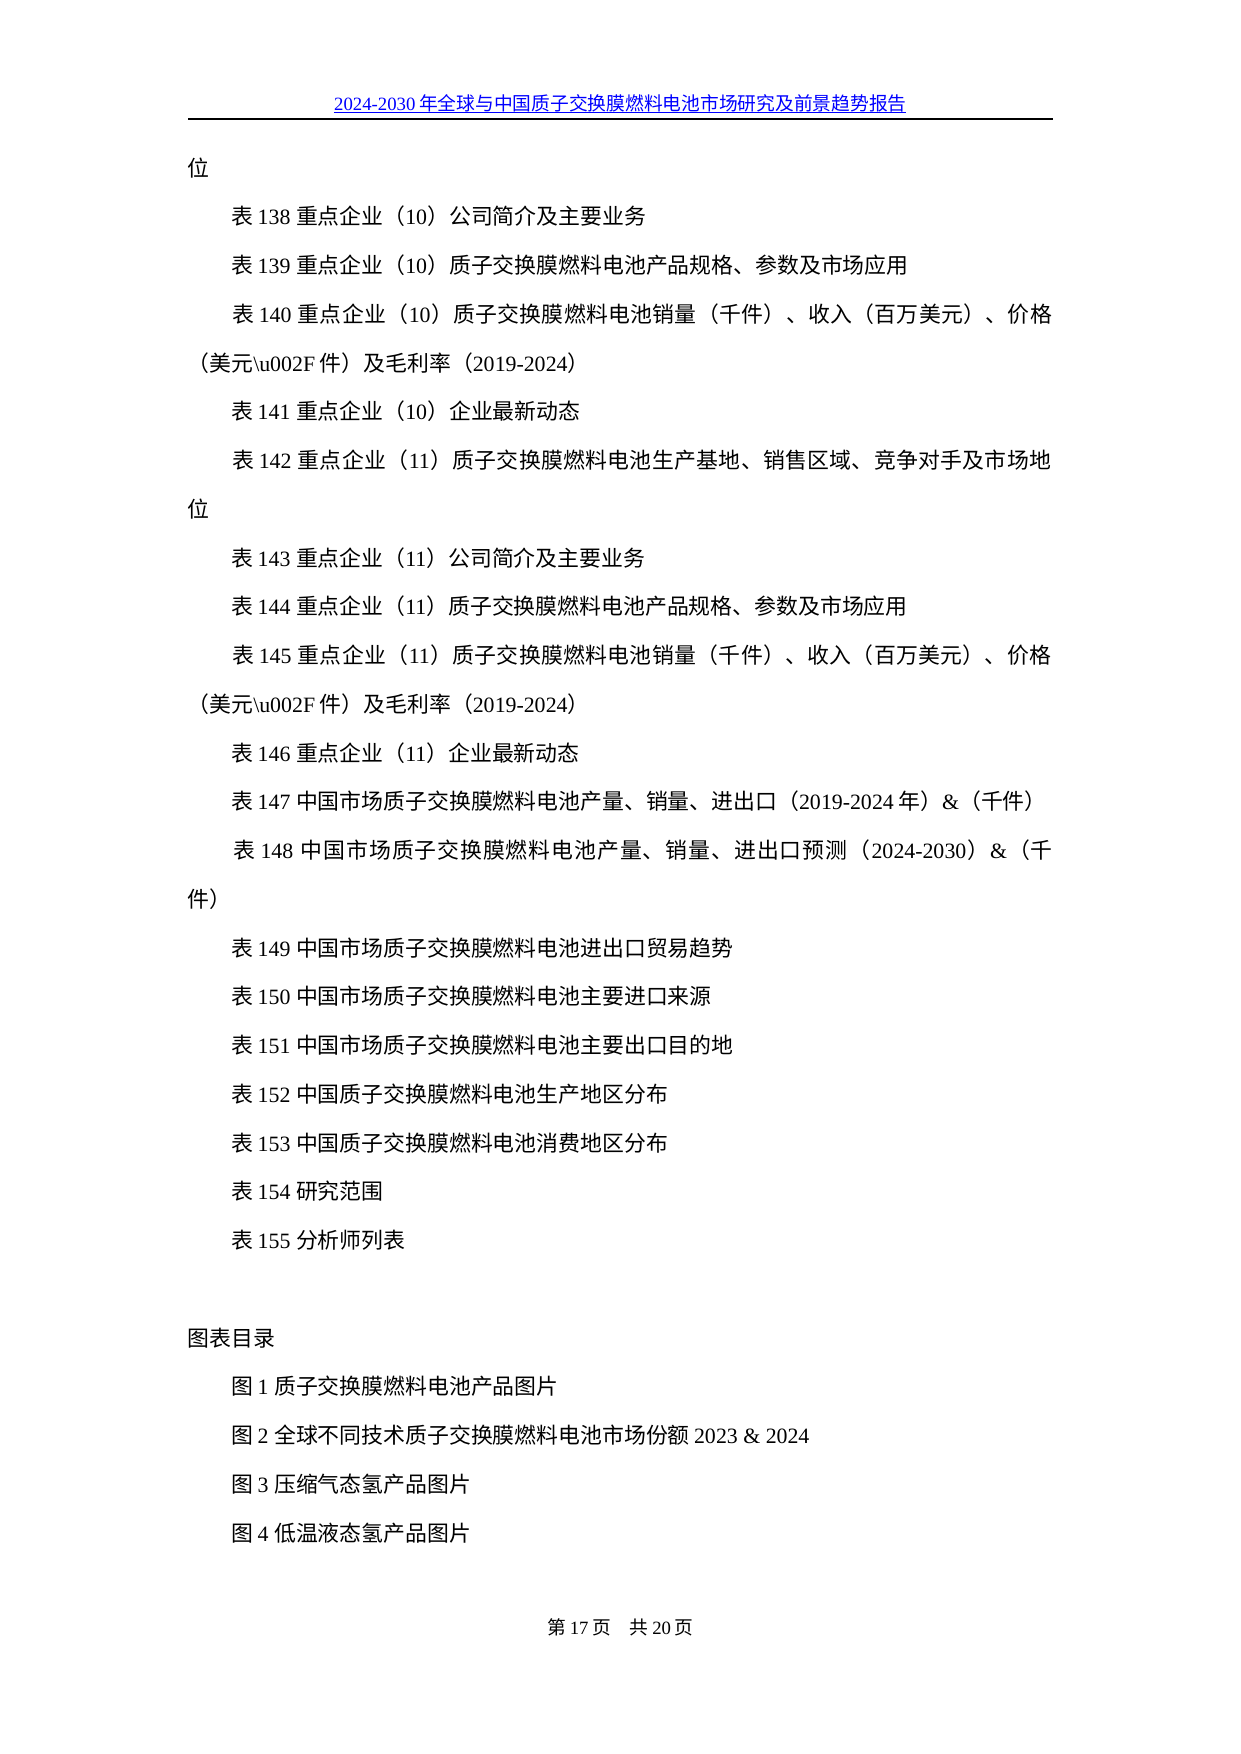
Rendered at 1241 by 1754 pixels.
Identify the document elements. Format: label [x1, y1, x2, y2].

text [187, 150, 1053, 1548]
